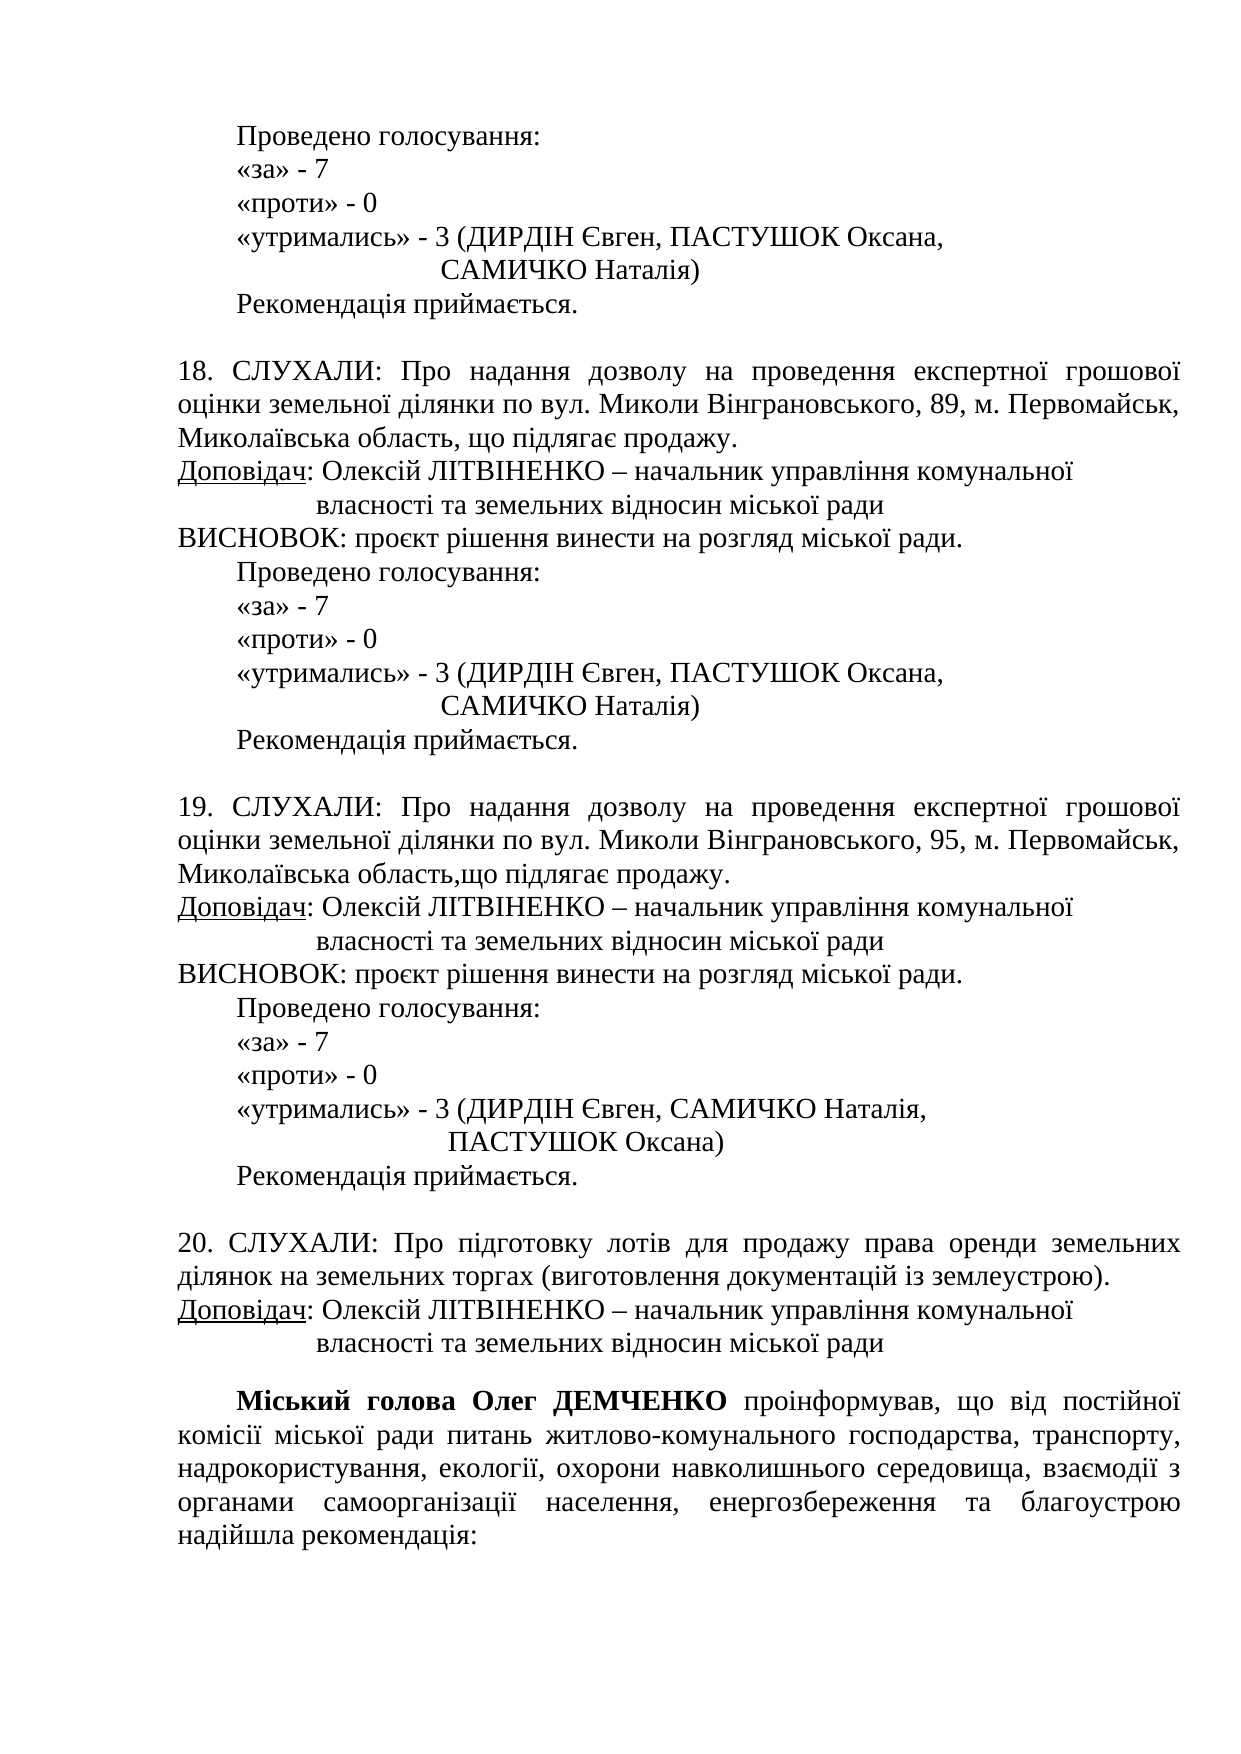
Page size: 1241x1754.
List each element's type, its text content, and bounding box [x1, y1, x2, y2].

text власності та земельних відносин міської ради [177, 923, 1181, 957]
text ВИСНОВОК: проєкт рішення винести на розгляд міської ради. [177, 521, 1181, 554]
text Доповідач: Олексій ЛІТВІНЕНКО – начальник управління комунальної [177, 453, 1181, 487]
text 20. СЛУХАЛИ: Про підготовку лотів для продажу права оренди земельних ділянок на земельних торгах (виготовлення документацій із землеустрою). [177, 1225, 1181, 1292]
text Рекомендація приймається. [177, 286, 1181, 319]
text 19. СЛУХАЛИ: Про надання дозволу на проведення експертної грошової оцінки земельної ділянки по вул. Миколи Вінграновського, 95, м. Первомайськ, Миколаївська область,що підлягає продажу. [177, 789, 1181, 889]
text Проведено голосування: [177, 118, 1181, 152]
text САМИЧКО Наталія) [177, 688, 1181, 722]
text «за» - 7 [177, 152, 1181, 185]
text САМИЧКО Наталія) [177, 252, 1181, 286]
text 18. СЛУХАЛИ: Про надання дозволу на проведення експертної грошової оцінки земельної ділянки по вул. Миколи Вінграновського, 89, м. Первомайськ, Миколаївська область, що підлягає продажу. [177, 353, 1181, 453]
text Міський голова Олег ДЕМЧЕНКО проінформував, що від постійної комісії міської ради питань житлово-комунального господарства, транспорту, надрокористування, екології, охорони навколишнього середовища, взаємодії з органами самоорганізації населення, енергозбереження та благоустрою надійшла рекомендація: [177, 1383, 1181, 1551]
text власності та земельних відносин міської ради [177, 487, 1181, 521]
text «проти» - 0 [177, 621, 1181, 655]
text «утримались» - 3 (ДИРДІН Євген, ПАСТУШОК Оксана, [177, 655, 1181, 688]
text Рекомендація приймається. [177, 722, 1181, 755]
text ПАСТУШОК Оксана) [177, 1124, 1181, 1158]
text Доповідач: Олексій ЛІТВІНЕНКО – начальник управління комунальної [177, 889, 1181, 923]
text «проти» - 0 [177, 1057, 1181, 1091]
text «утримались» - 3 (ДИРДІН Євген, ПАСТУШОК Оксана, [177, 219, 1181, 252]
text «за» - 7 [177, 1024, 1181, 1057]
text власності та земельних відносин міської ради [177, 1326, 1181, 1359]
text ВИСНОВОК: проєкт рішення винести на розгляд міської ради. [177, 957, 1181, 990]
text Рекомендація приймається. [177, 1158, 1181, 1191]
text Проведено голосування: [177, 554, 1181, 588]
text «проти» - 0 [177, 185, 1181, 219]
text «утримались» - 3 (ДИРДІН Євген, САМИЧКО Наталія, [177, 1091, 1181, 1124]
text «за» - 7 [177, 588, 1181, 621]
text Доповідач: Олексій ЛІТВІНЕНКО – начальник управління комунальної [177, 1292, 1181, 1326]
text Проведено голосування: [177, 990, 1181, 1024]
